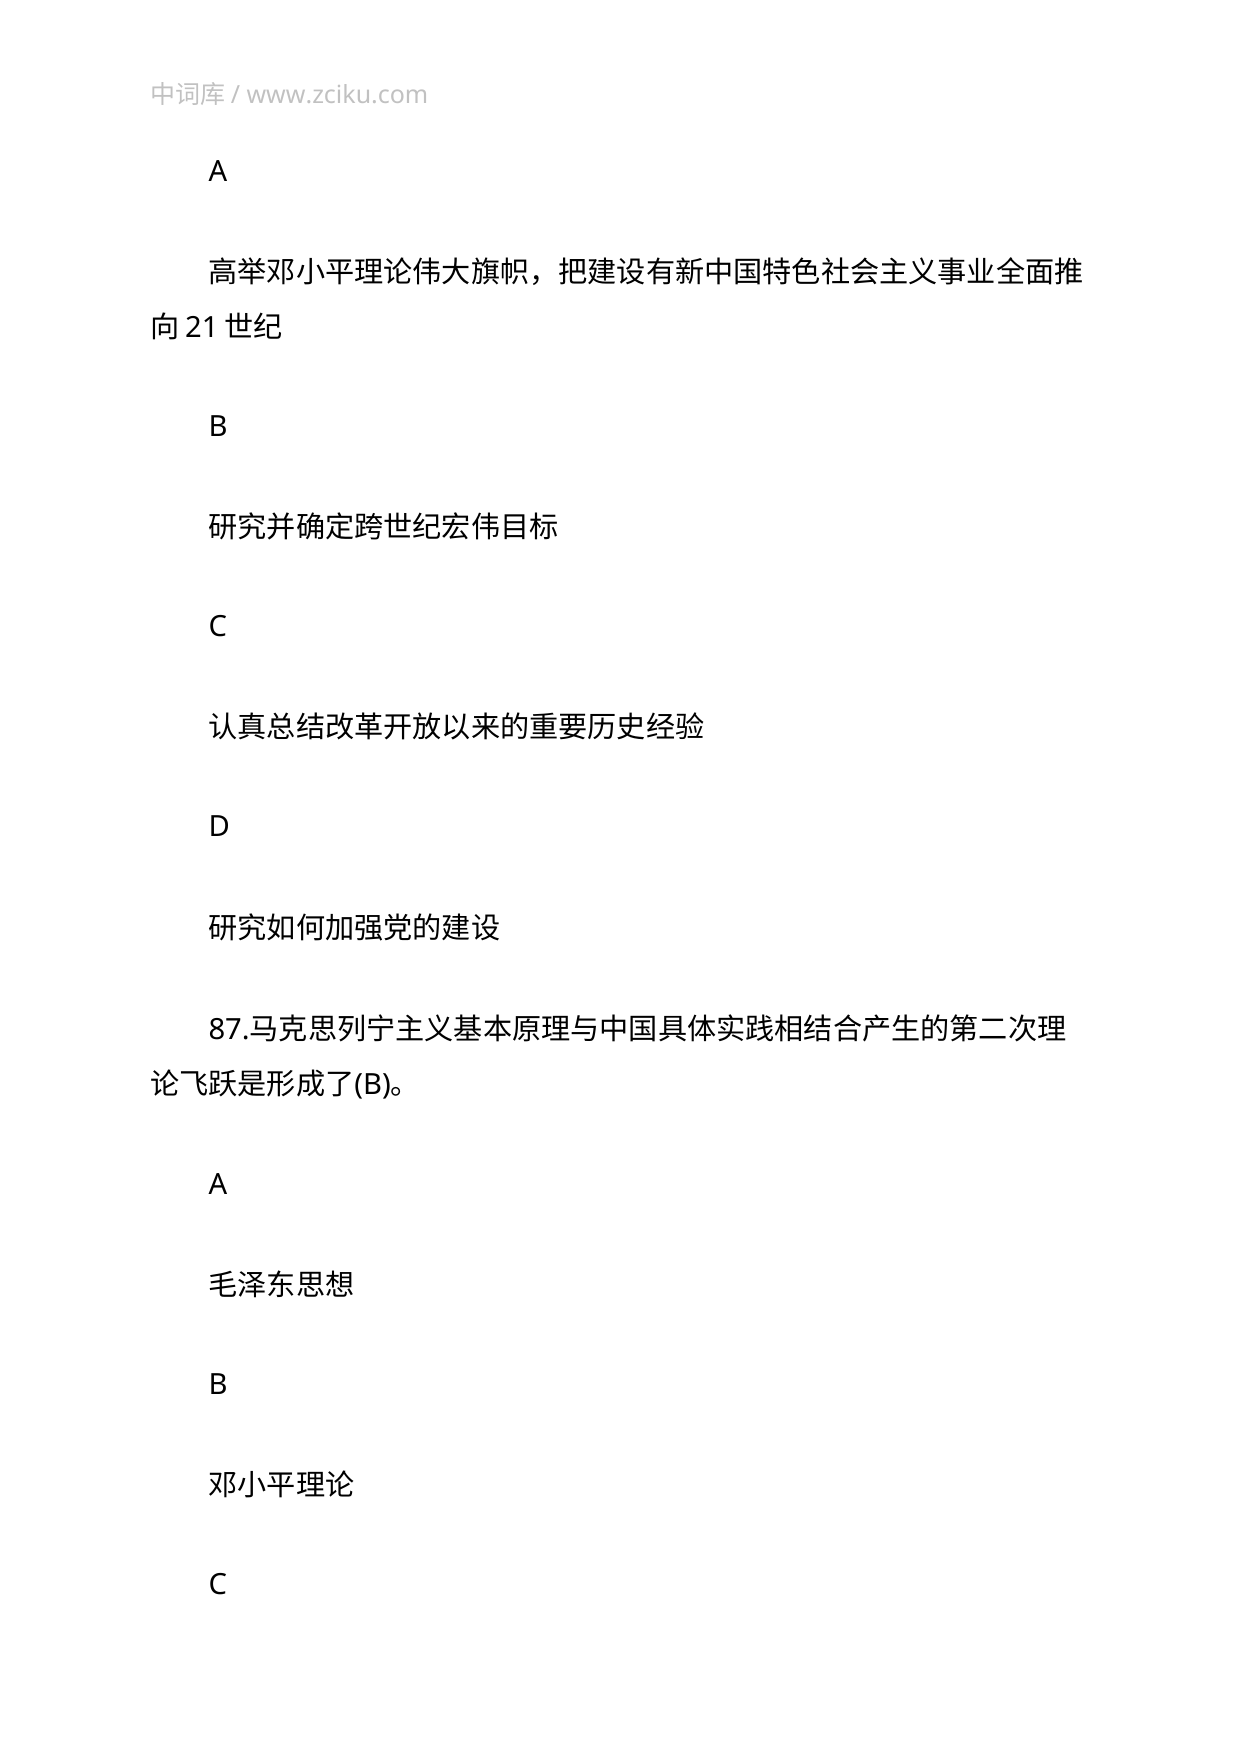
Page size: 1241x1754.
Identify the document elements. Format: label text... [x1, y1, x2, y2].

text A [150, 150, 1090, 190]
text 87.马克思列宁主义基本原理与中国具体实践相结合产生的第二次理论飞跃是形成了(B)。 [150, 1006, 1090, 1103]
text A [150, 1163, 1090, 1203]
text 邓小平理论 [150, 1462, 1090, 1504]
text 高举邓小平理论伟大旗帜，把建设有新中国特色社会主义事业全面推向21世纪 [150, 248, 1090, 346]
text 认真总结改革开放以来的重要历史经验 [150, 704, 1090, 746]
text 毛泽东思想 [150, 1261, 1090, 1304]
text C [150, 606, 1090, 645]
text B [150, 1363, 1090, 1403]
text D [150, 806, 1090, 845]
text B [150, 405, 1090, 445]
text 研究如何加强党的建设 [150, 904, 1090, 946]
text C [150, 1563, 1090, 1603]
text 研究并确定跨世纪宏伟目标 [150, 504, 1090, 546]
